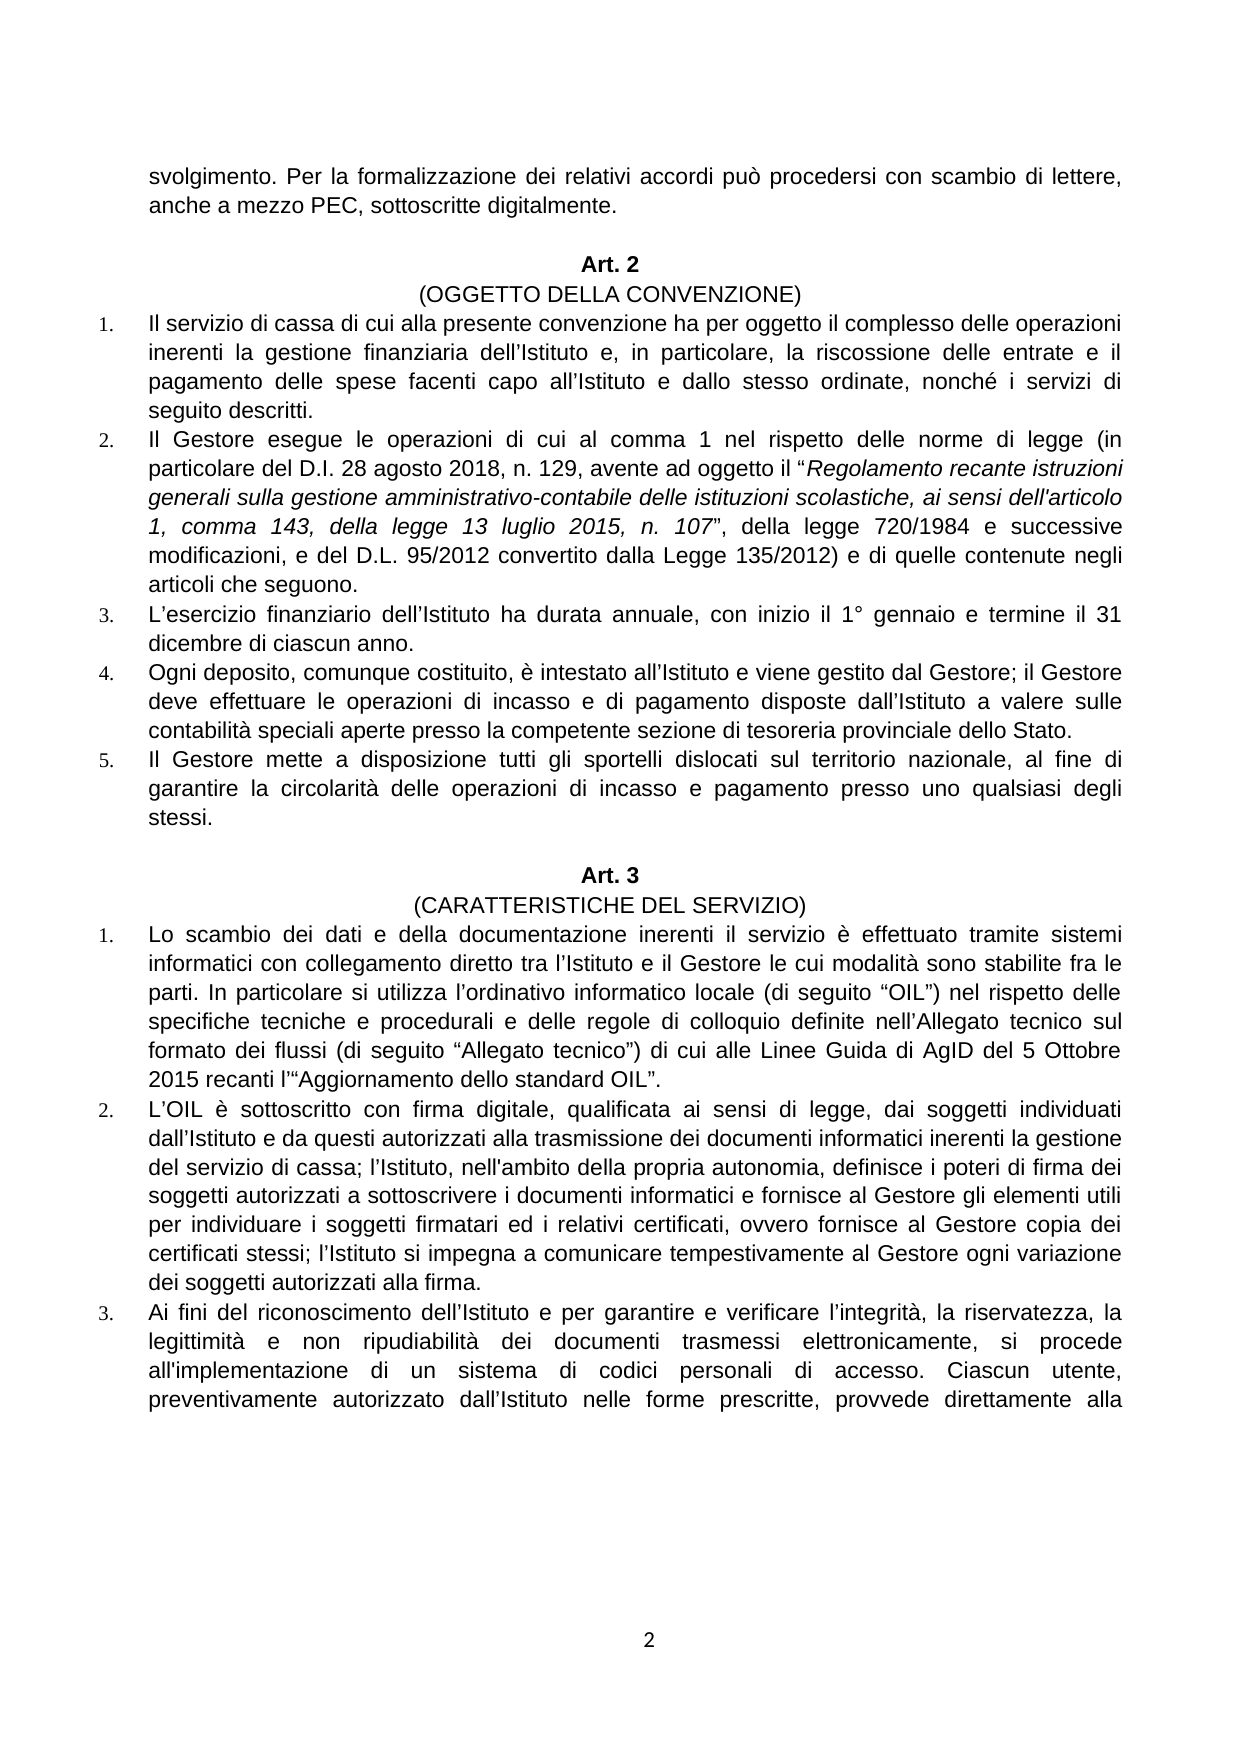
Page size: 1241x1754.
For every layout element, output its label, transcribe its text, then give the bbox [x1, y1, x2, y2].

list Il servizio di cassa di cui alla presente convenzione ha per oggetto il complesso delle operazioni inerenti la gestione finanziaria dell’Istituto e, in particolare, la riscossione delle entrate e il pagamento delle spese facenti capo all’Istituto e dallo stesso ordinate, nonché i servizi di seguito descritti. [98, 310, 1123, 423]
list L’esercizio finanziario dell’Istituto ha durata annuale, con inizio il 1° gennaio e termine il 31 dicembre di ciascun anno. [98, 601, 1123, 656]
list Ogni deposito, comunque costituito, è intestato all’Istituto e viene gestito dal Gestore; il Gestore deve effettuare le operazioni di incasso e di pagamento disposte dall’Istituto a valere sulle contabilità speciali aperte presso la competente sezione di tesoreria provinciale dello Stato. [98, 659, 1123, 743]
subtitle (CARATTERISTICHE DEL SERVIZIO) [279, 892, 941, 918]
list L’OIL è sottoscritto con firma digitale, qualificata ai sensi di legge, dai soggetti individuati dall’Istituto e da questi autorizzati alla trasmissione dei documenti informatici inerenti la gestione del servizio di cassa; l’Istituto, nell'ambito della propria autonomia, definisce i poteri di firma dei soggetti autorizzati a sottoscrivere i documenti informatici e fornisce al Gestore gli elementi utili per individuare i soggetti firmatari ed i relativi certificati, ovvero fornisce al Gestore copia dei certificati stessi; l’Istituto si impegna a comunicare tempestivamente al Gestore ogni variazione dei soggetti autorizzati alla firma. [98, 1096, 1123, 1296]
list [98, 163, 1123, 218]
text Art. 3 [98, 862, 1122, 889]
list Il Gestore mette a disposizione tutti gli sportelli dislocati sul territorio nazionale, al fine di garantire la circolarità delle operazioni di incasso e pagamento presso uno qualsiasi degli stessi. [98, 746, 1123, 831]
list Lo scambio dei dati e della documentazione inerenti il servizio è effettuato tramite sistemi informatici con collegamento diretto tra l’Istituto e il Gestore le cui modalità sono stabilite fra le parti. In particolare si utilizza l’ordinativo informatico locale (di seguito “OIL”) nel rispetto delle specifiche tecniche e procedurali e delle regole di colloquio definite nell’Allegato tecnico sul formato dei flussi (di seguito “Allegato tecnico”) di cui alle Linee Guida di AgID del 5 Ottobre 2015 recanti l’“Aggiornamento dello standard OIL”. [98, 921, 1123, 1092]
subtitle (OGGETTO DELLA CONVENZIONE) [279, 281, 941, 307]
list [98, 1299, 1123, 1412]
text Art. 2 [98, 251, 1122, 277]
list Il Gestore esegue le operazioni di cui al comma 1 nel rispetto delle norme di legge (in particolare del D.I. 28 agosto 2018, n. 129, avente ad oggetto il “Regolamento recante istruzioni generali sulla gestione amministrativo-contabile delle istituzioni scolastiche, ai sensi dell'articolo 1, comma 143, della legge 13 luglio 2015, n. 107”, della legge 720/1984 e successive modificazioni, e del D.L. 95/2012 convertito dalla Legge 135/2012) e di quelle contenute negli articoli che seguono. [98, 426, 1123, 597]
